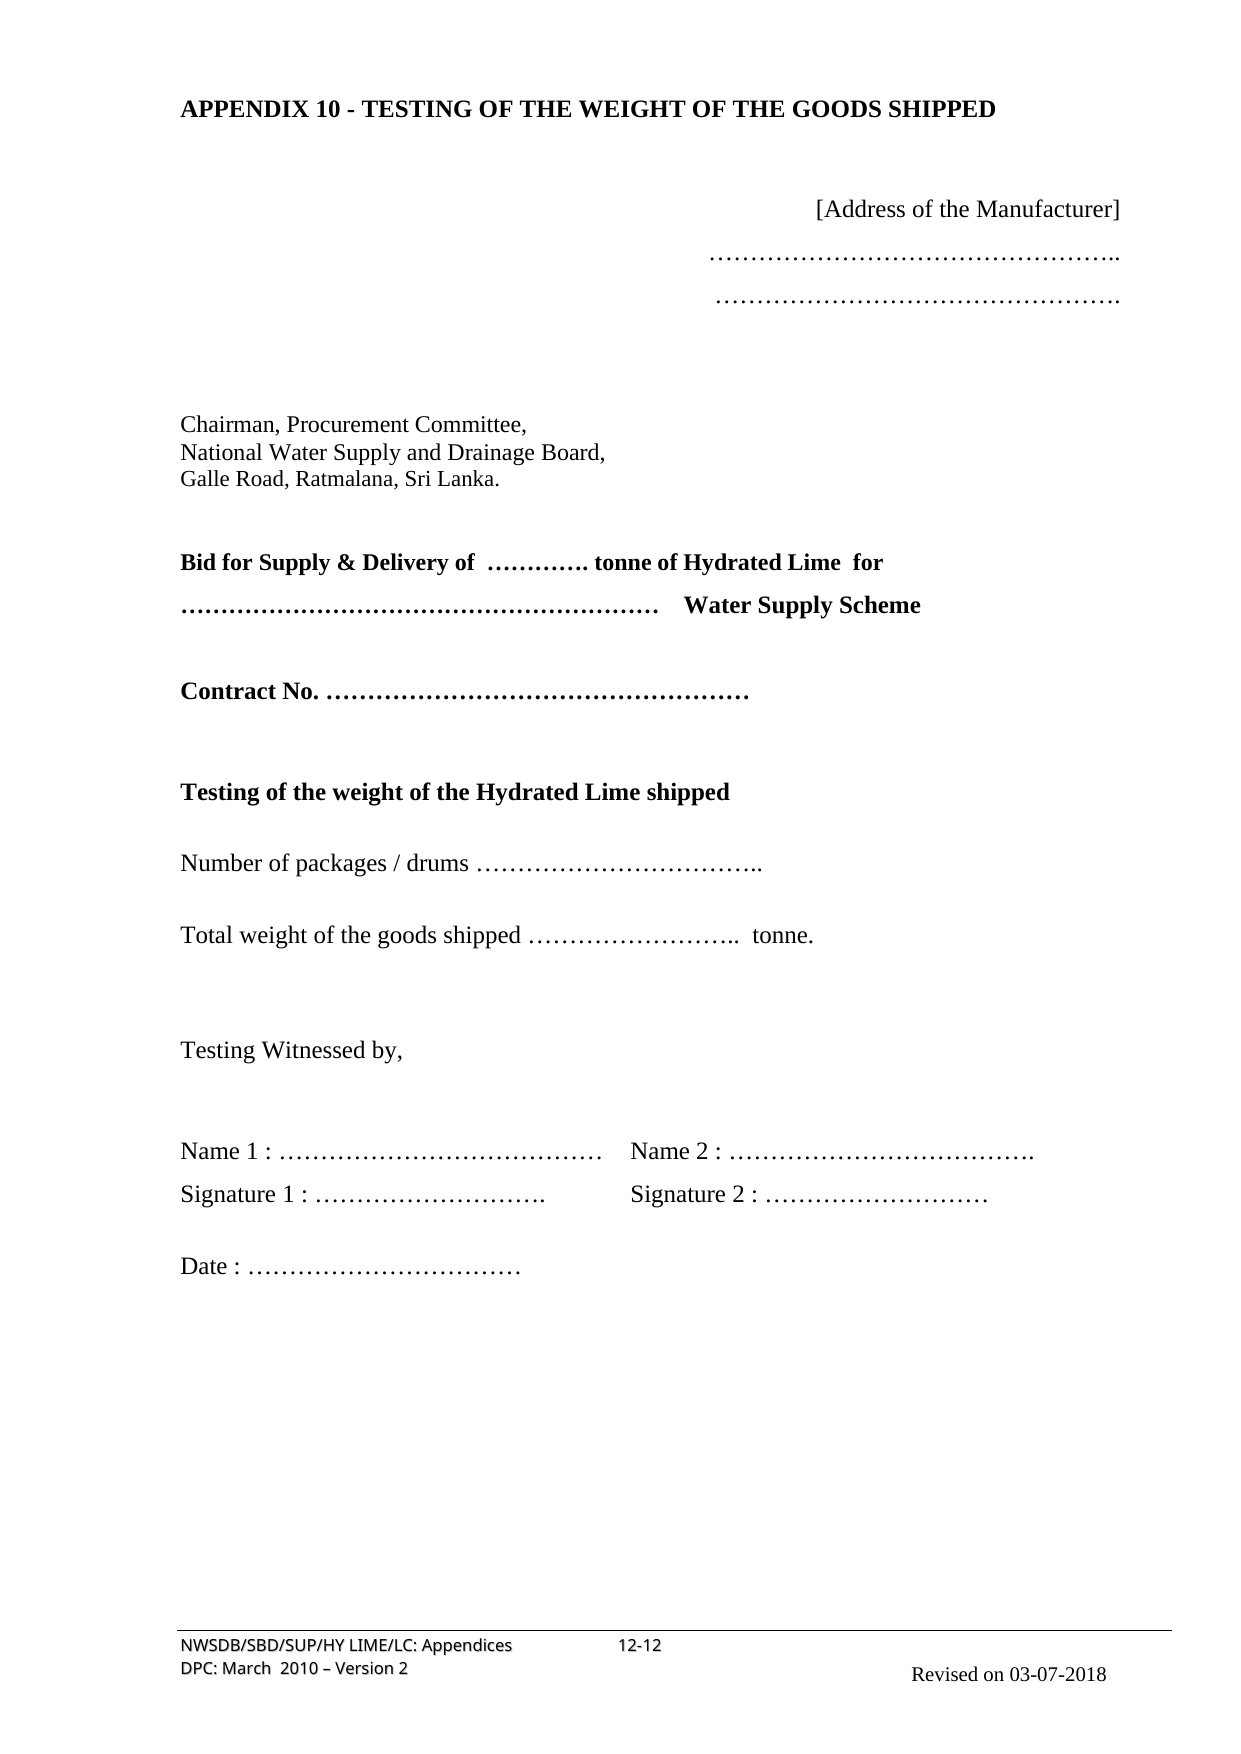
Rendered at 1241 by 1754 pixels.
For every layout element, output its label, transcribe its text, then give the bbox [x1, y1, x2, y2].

title National Water Supply and Drainage Board, [180, 438, 1120, 465]
text Total weight of the goods shipped …………………….. tonne. [180, 920, 1120, 949]
text …………………………………………. [180, 281, 1120, 309]
subtitle Bid for Supply & Delivery of …………. tonne of Hydrated Lime for …………………………………………………… Water Supply Scheme [180, 548, 1120, 618]
text Date : …………………………… [180, 1251, 1120, 1280]
text Name 1 : ………………………………… Name 2 : ………………………………. [180, 1136, 1120, 1165]
text Signature 1 : ………………………. Signature 2 : ……………………… [180, 1179, 1120, 1208]
text Galle Road, Ratmalana, Sri Lanka. [180, 465, 1120, 492]
text Testing Witnessed by, [180, 1035, 1120, 1064]
text Testing of the weight of the Hydrated Lime shipped [180, 777, 1120, 805]
title Chairman, Procurement Committee, [180, 410, 1120, 438]
text [Address of the Manufacturer] [180, 194, 1120, 223]
text ………………………………………….. [180, 237, 1120, 266]
text Contract No. …………………………………………… [180, 676, 1120, 705]
text APPENDIX 10 - TESTING OF THE WEIGHT OF THE GOODS SHIPPED [180, 94, 1120, 122]
text Number of packages / drums …………………………….. [180, 848, 1120, 877]
